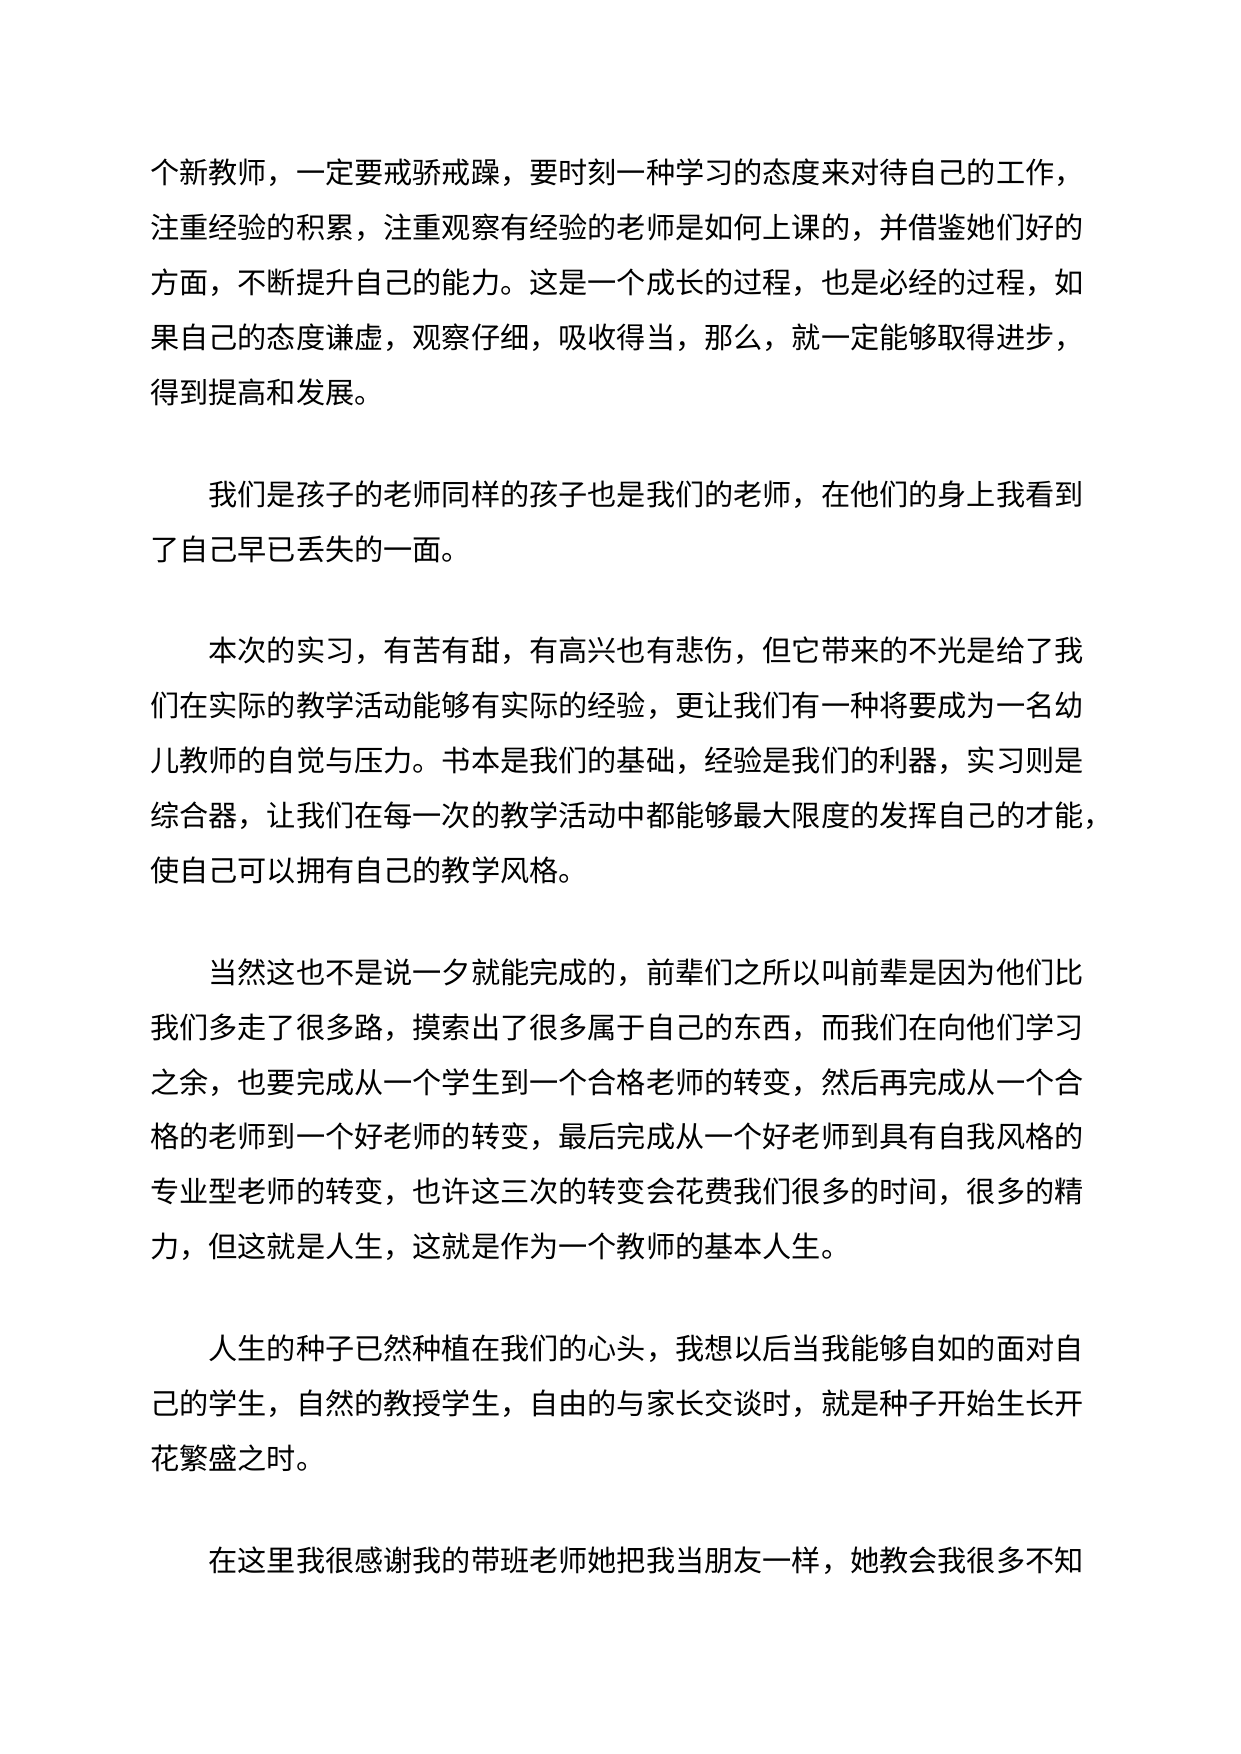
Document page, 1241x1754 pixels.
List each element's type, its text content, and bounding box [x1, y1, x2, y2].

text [150, 1537, 1090, 1579]
text 人生的种子已然种植在我们的心头，我想以后当我能够自如的面对自己的学生，自然的教授学生，自由的与家长交谈时，就是种子开始生长开花繁盛之时。 [150, 1326, 1090, 1478]
text 我们是孩子的老师同样的孩子也是我们的老师，在他们的身上我看到了自己早已丢失的一面。 [150, 471, 1090, 568]
text 当然这也不是说一夕就能完成的，前辈们之所以叫前辈是因为他们比我们多走了很多路，摸索出了很多属于自己的东西，而我们在向他们学习之余，也要完成从一个学生到一个合格老师的转变，然后再完成从一个合格的老师到一个好老师的转变，最后完成从一个好老师到具有自我风格的专业型老师的转变，也许这三次的转变会花费我们很多的时间，很多的精力，但这就是人生，这就是作为一个教师的基本人生。 [150, 949, 1090, 1266]
text 本次的实习，有苦有甜，有高兴也有悲伤，但它带来的不光是给了我们在实际的教学活动能够有实际的经验，更让我们有一种将要成为一名幼儿教师的自觉与压力。书本是我们的基础，经验是我们的利器，实习则是综合器，让我们在每一次的教学活动中都能够最大限度的发挥自己的才能，使自己可以拥有自己的教学风格。 [150, 628, 1090, 890]
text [150, 150, 1090, 412]
